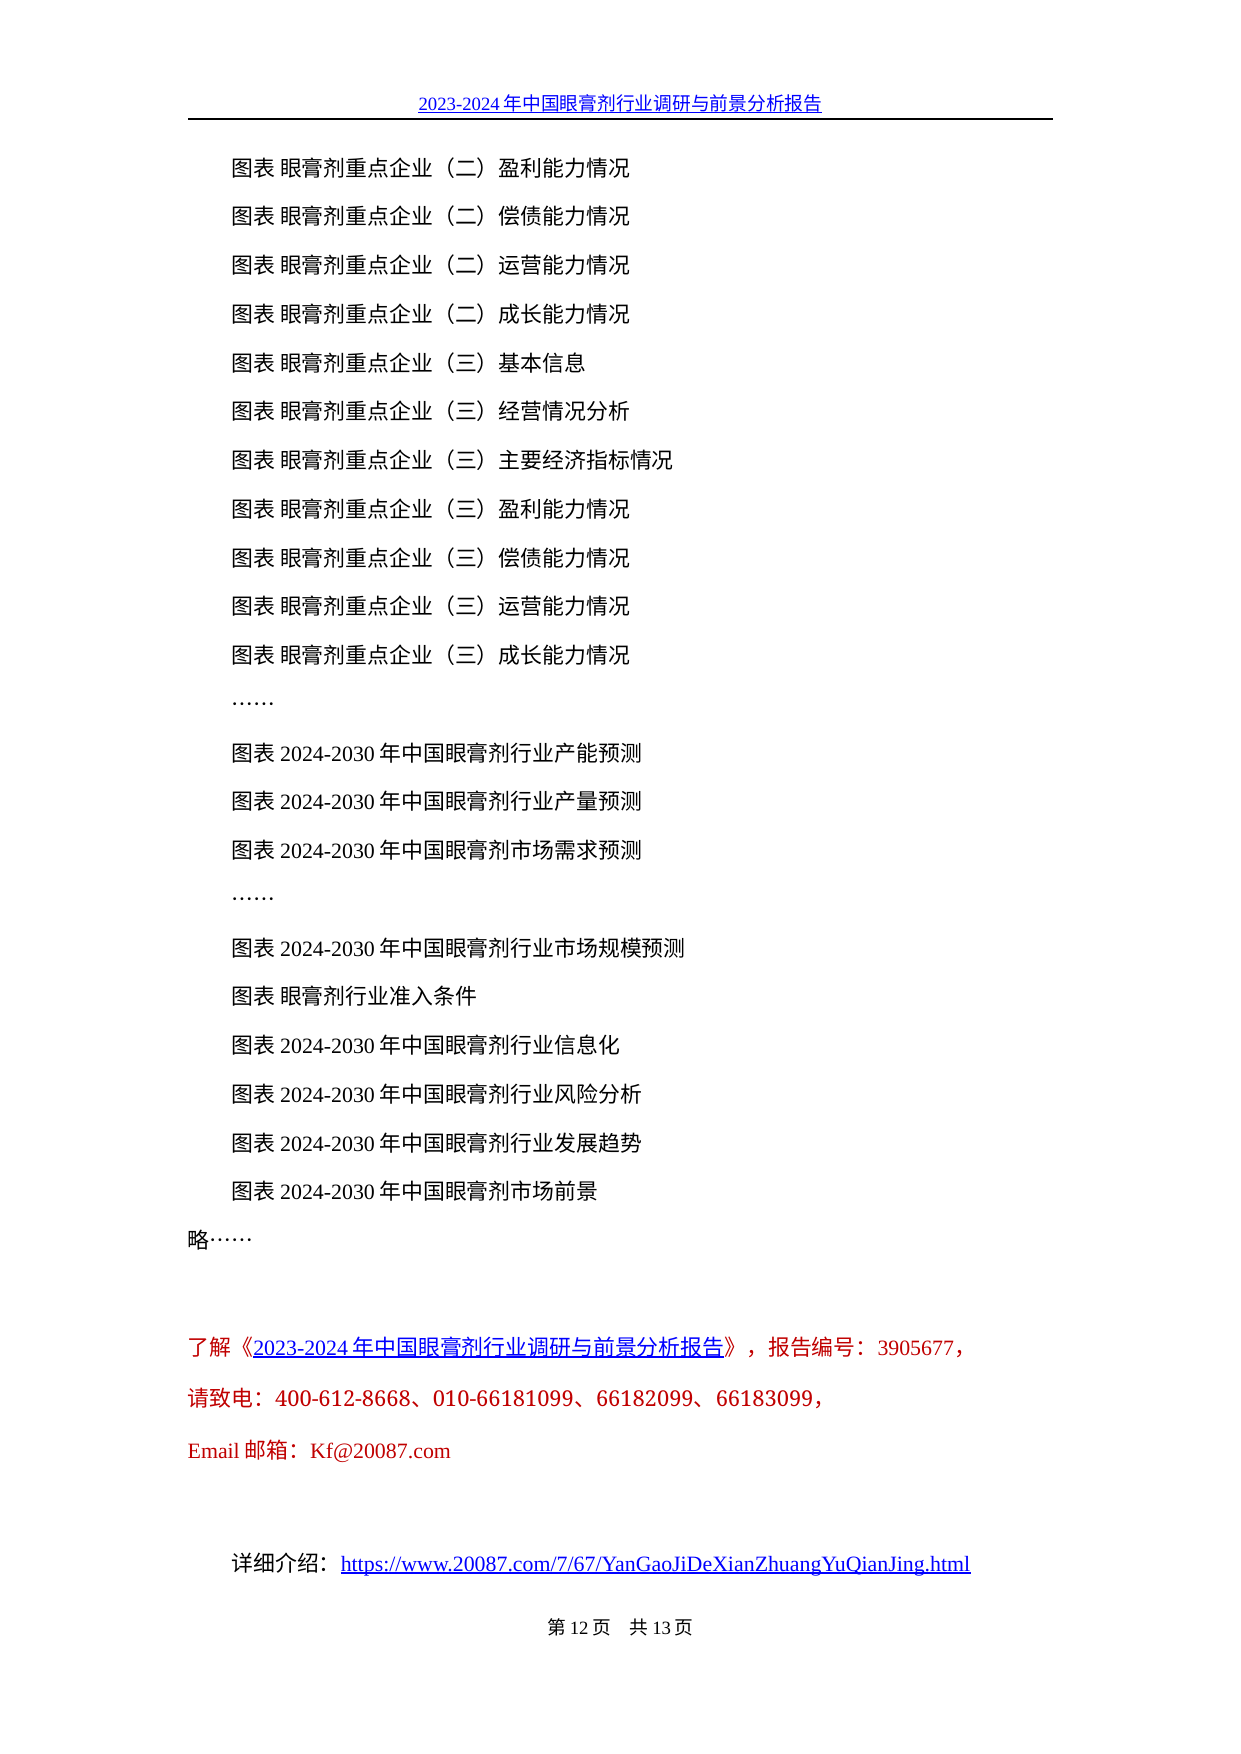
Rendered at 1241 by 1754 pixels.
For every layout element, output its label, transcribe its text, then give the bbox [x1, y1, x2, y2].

text Email邮箱：Kf@20087.com [187, 1432, 1053, 1465]
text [187, 150, 1053, 1255]
text 详细介绍：https://www.20087.com/7/67/YanGaoJiDeXianZhuangYuQianJing.html [187, 1545, 1053, 1578]
text 请致电：400-612-8668、010-66181099、66182099、66183099， [187, 1381, 1053, 1413]
text 了解《2023-2024年中国眼膏剂行业调研与前景分析报告》，报告编号：3905677， [187, 1329, 1053, 1362]
